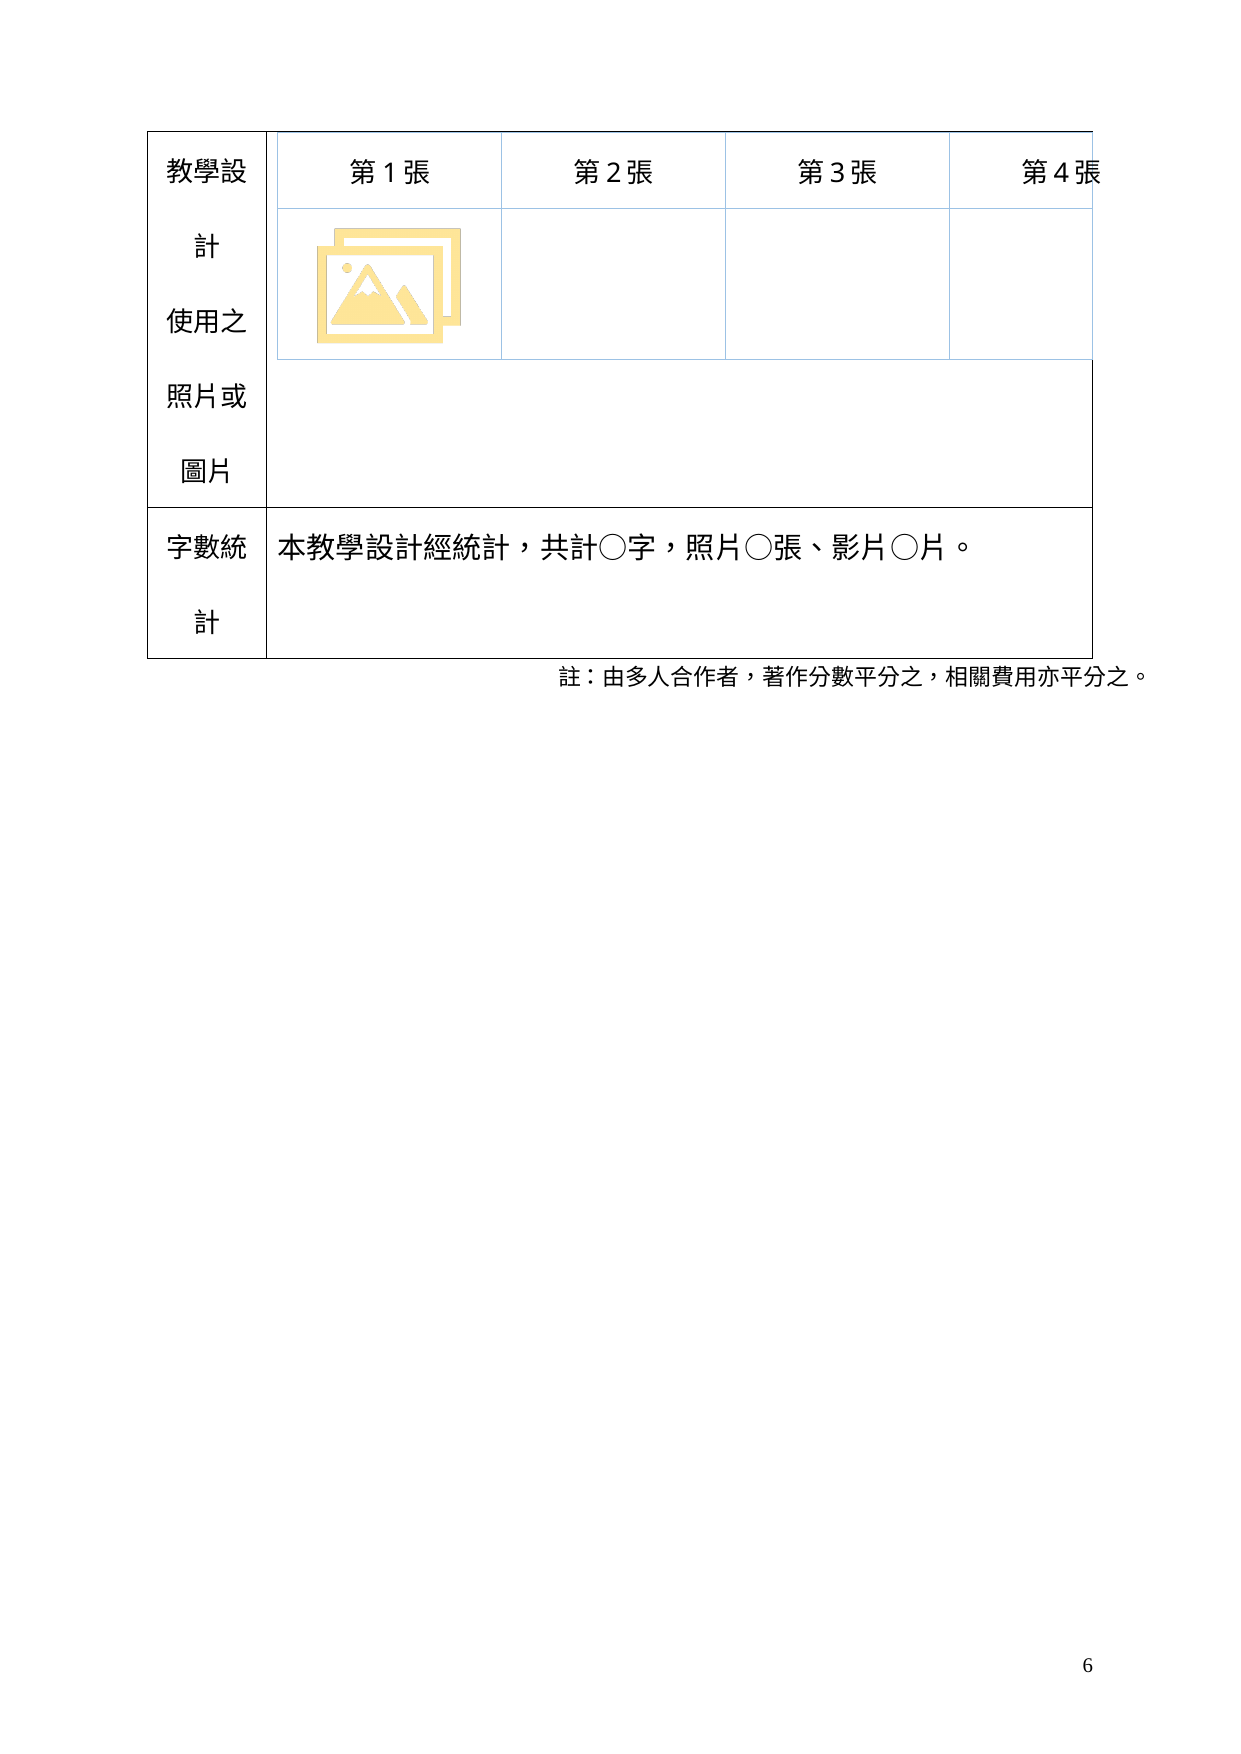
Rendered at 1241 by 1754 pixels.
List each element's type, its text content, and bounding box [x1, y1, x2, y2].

table_cell 本教學設計經統計，共計○字，照片○張、影片○片。 [267, 508, 1092, 658]
table_cell 字數統計 [148, 508, 266, 658]
picture [314, 209, 465, 359]
table_cell [267, 132, 1092, 507]
table_cell 教學設計 使用之照片或圖片 [148, 132, 266, 507]
text 註：由多人合作者，著作分數平分之，相關費用亦平分之。 [148, 659, 1152, 692]
